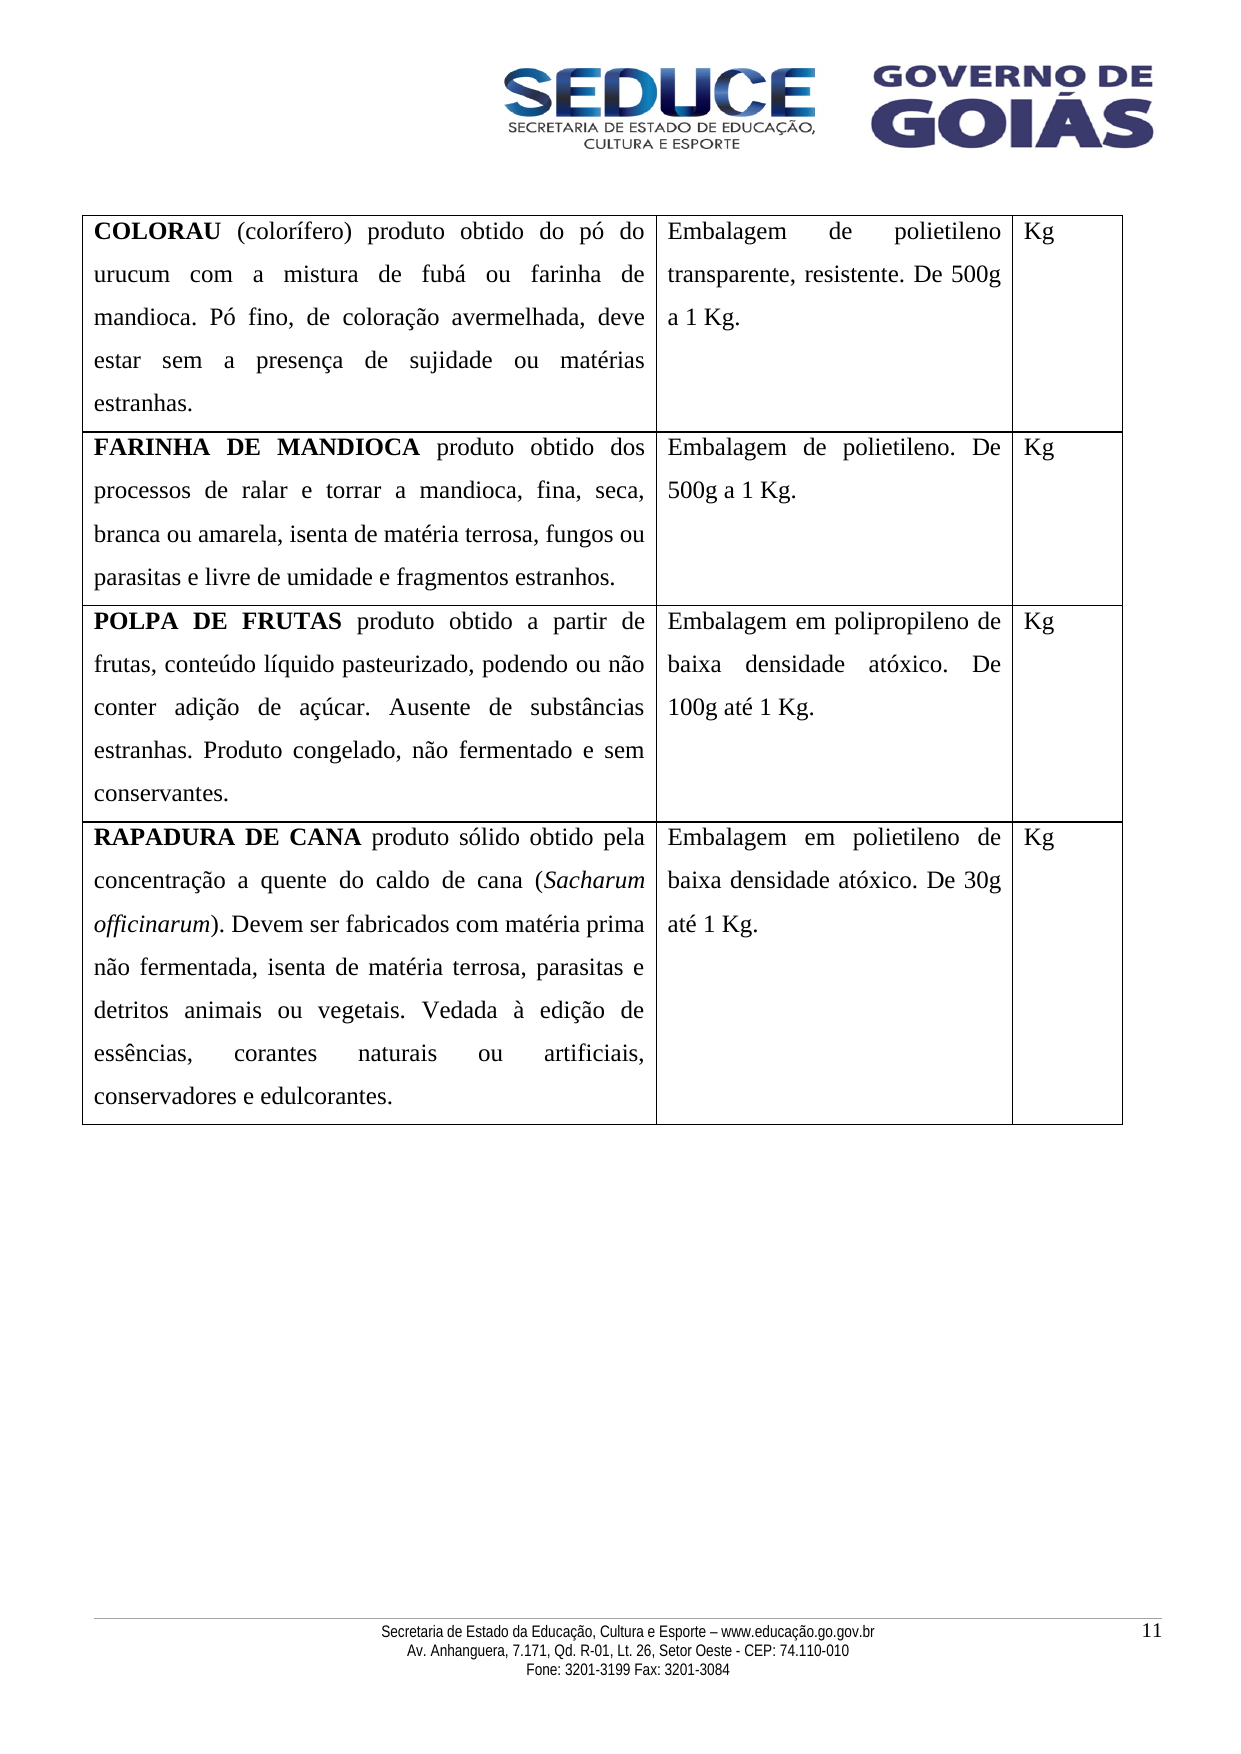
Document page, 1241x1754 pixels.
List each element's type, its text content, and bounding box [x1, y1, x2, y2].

table_header Kg [1013, 216, 1122, 431]
picture [503, 59, 1163, 158]
table_header COLORAU (colorífero) produto obtido do pó do urucum com a mistura de fubá ou farinha de mandioca. Pó fino, de coloração avermelhada, deve estar sem a presença de sujidade ou matérias estranhas. [83, 216, 656, 431]
table_cell Kg [1013, 606, 1122, 821]
table_cell Kg [1013, 433, 1122, 605]
table_cell Embalagem em polipropileno de baixa densidade atóxico. De 100g até . [657, 606, 1012, 821]
table_cell Kg [1013, 823, 1122, 1124]
table_cell RAPADURA DE CANA produto sólido obtido pela concentração a quente do caldo de cana (Sacharum officinarum). Devem ser fabricados com matéria prima não fermentada, isenta de matéria terrosa, parasitas e detritos animais ou vegetais. Vedada à edição de essências, corantes naturais ou artificiais, conservadores e edulcorantes. [83, 823, 656, 1124]
table_cell Embalagem em polietileno de baixa densidade atóxico. De 30g até . [657, 823, 1012, 1124]
table_header Embalagem de polietileno transparente, resistente. De 500g a . [657, 216, 1012, 431]
table_cell POLPA DE FRUTAS produto obtido a partir de frutas, conteúdo líquido pasteurizado, podendo ou não conter adição de açúcar. Ausente de substâncias estranhas. Produto congelado, não fermentado e sem conservantes. [83, 606, 656, 821]
table_cell Embalagem de polietileno. De 500g a . [657, 433, 1012, 605]
table_cell FARINHA DE MANDIOCA produto obtido dos processos de ralar e torrar a mandioca, fina, seca, branca ou amarela, isenta de matéria terrosa, fungos ou parasitas e livre de umidade e fragmentos estranhos. [83, 433, 656, 605]
